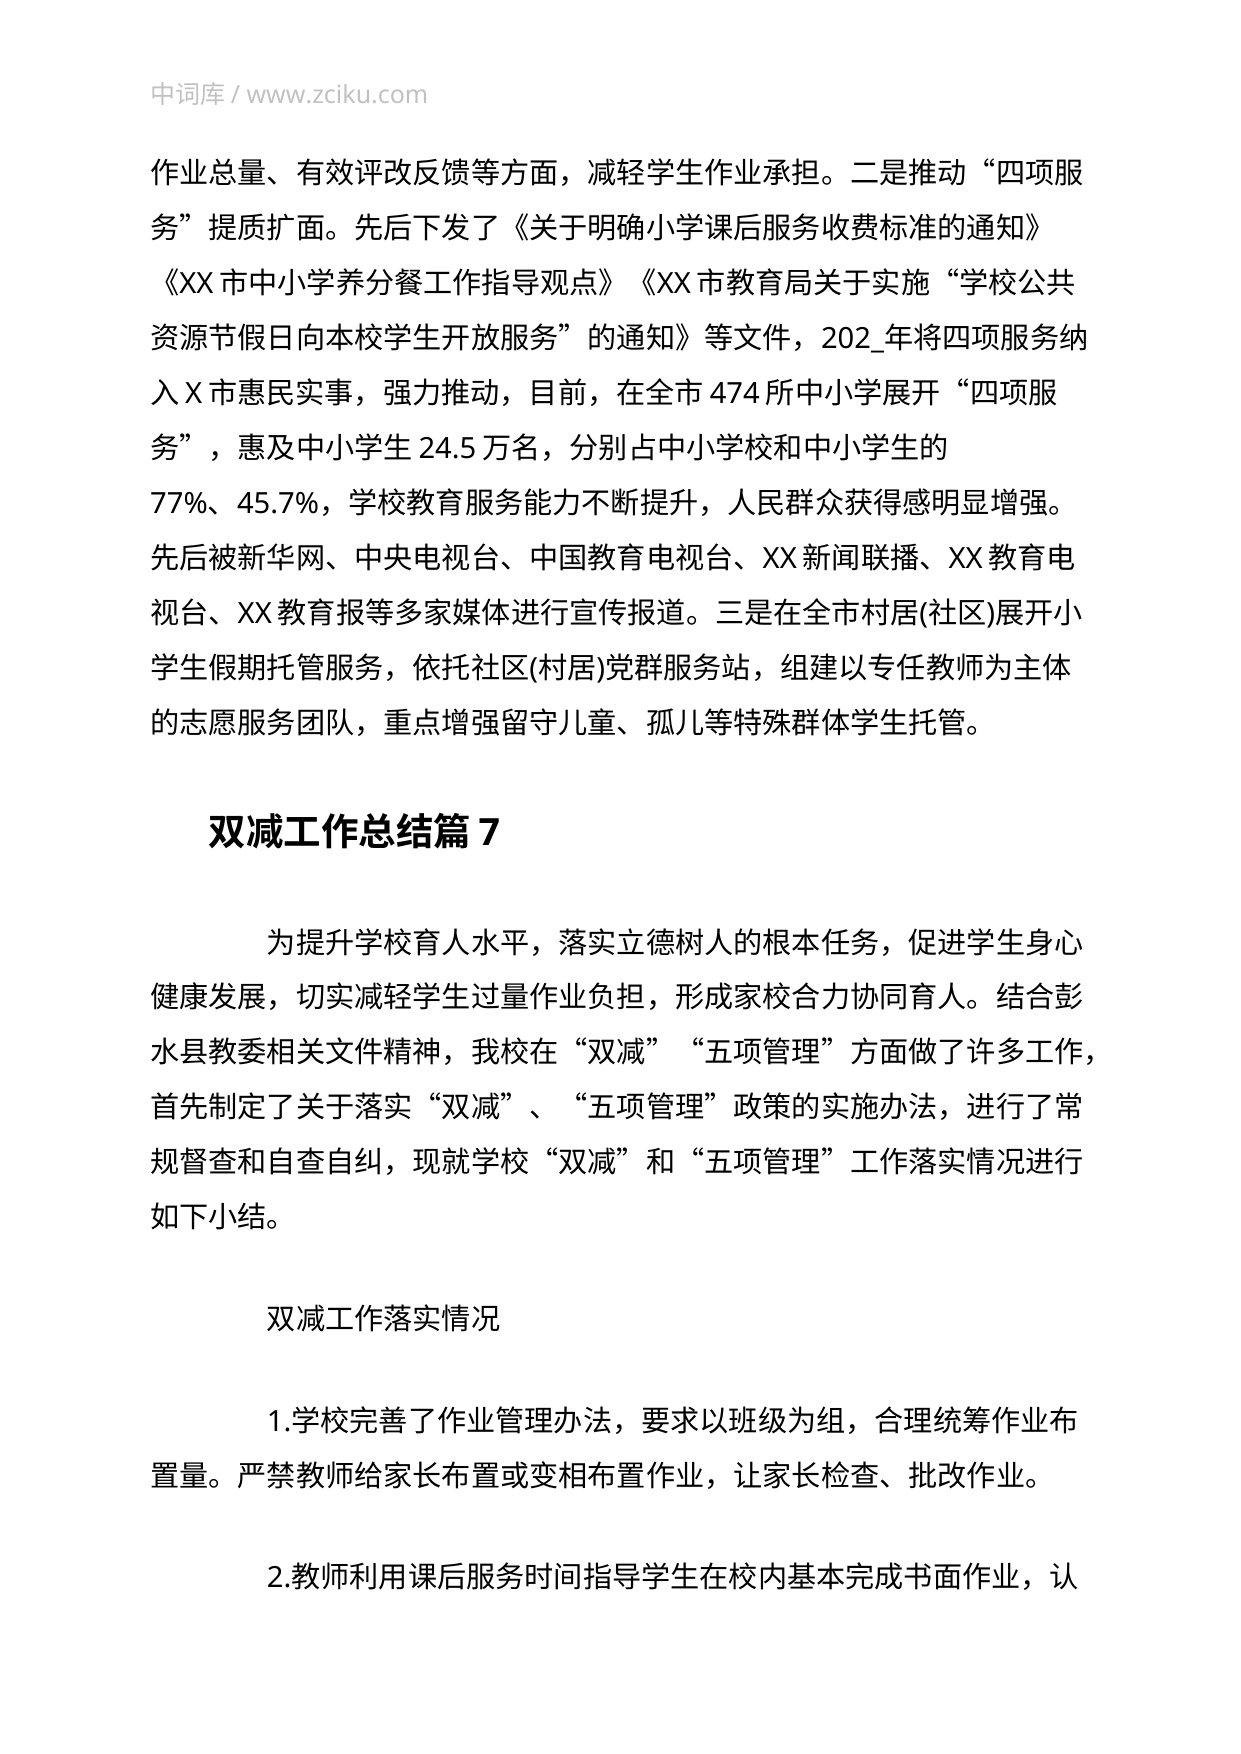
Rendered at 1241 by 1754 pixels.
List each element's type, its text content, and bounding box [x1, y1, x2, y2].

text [150, 1554, 1090, 1596]
text 双减工作总结篇7 [150, 802, 1090, 856]
text 1.学校完善了作业管理办法，要求以班级为组，合理统筹作业布置量。严禁教师给家长布置或变相布置作业，让家长检查、批改作业。 [150, 1397, 1090, 1494]
text 为提升学校育人水平，落实立德树人的根本任务，促进学生身心健康发展，切实减轻学生过量作业负担，形成家校合力协同育人。结合彭水县教委相关文件精神，我校在“双减”“五项管理”方面做了许多工作，首先制定了关于落实“双减”、“五项管理”政策的实施办法，进行了常规督查和自查自纠，现就学校“双减”和“五项管理”工作落实情况进行如下小结。 [150, 919, 1090, 1236]
text 双减工作落实情况 [150, 1295, 1090, 1338]
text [150, 150, 1090, 742]
